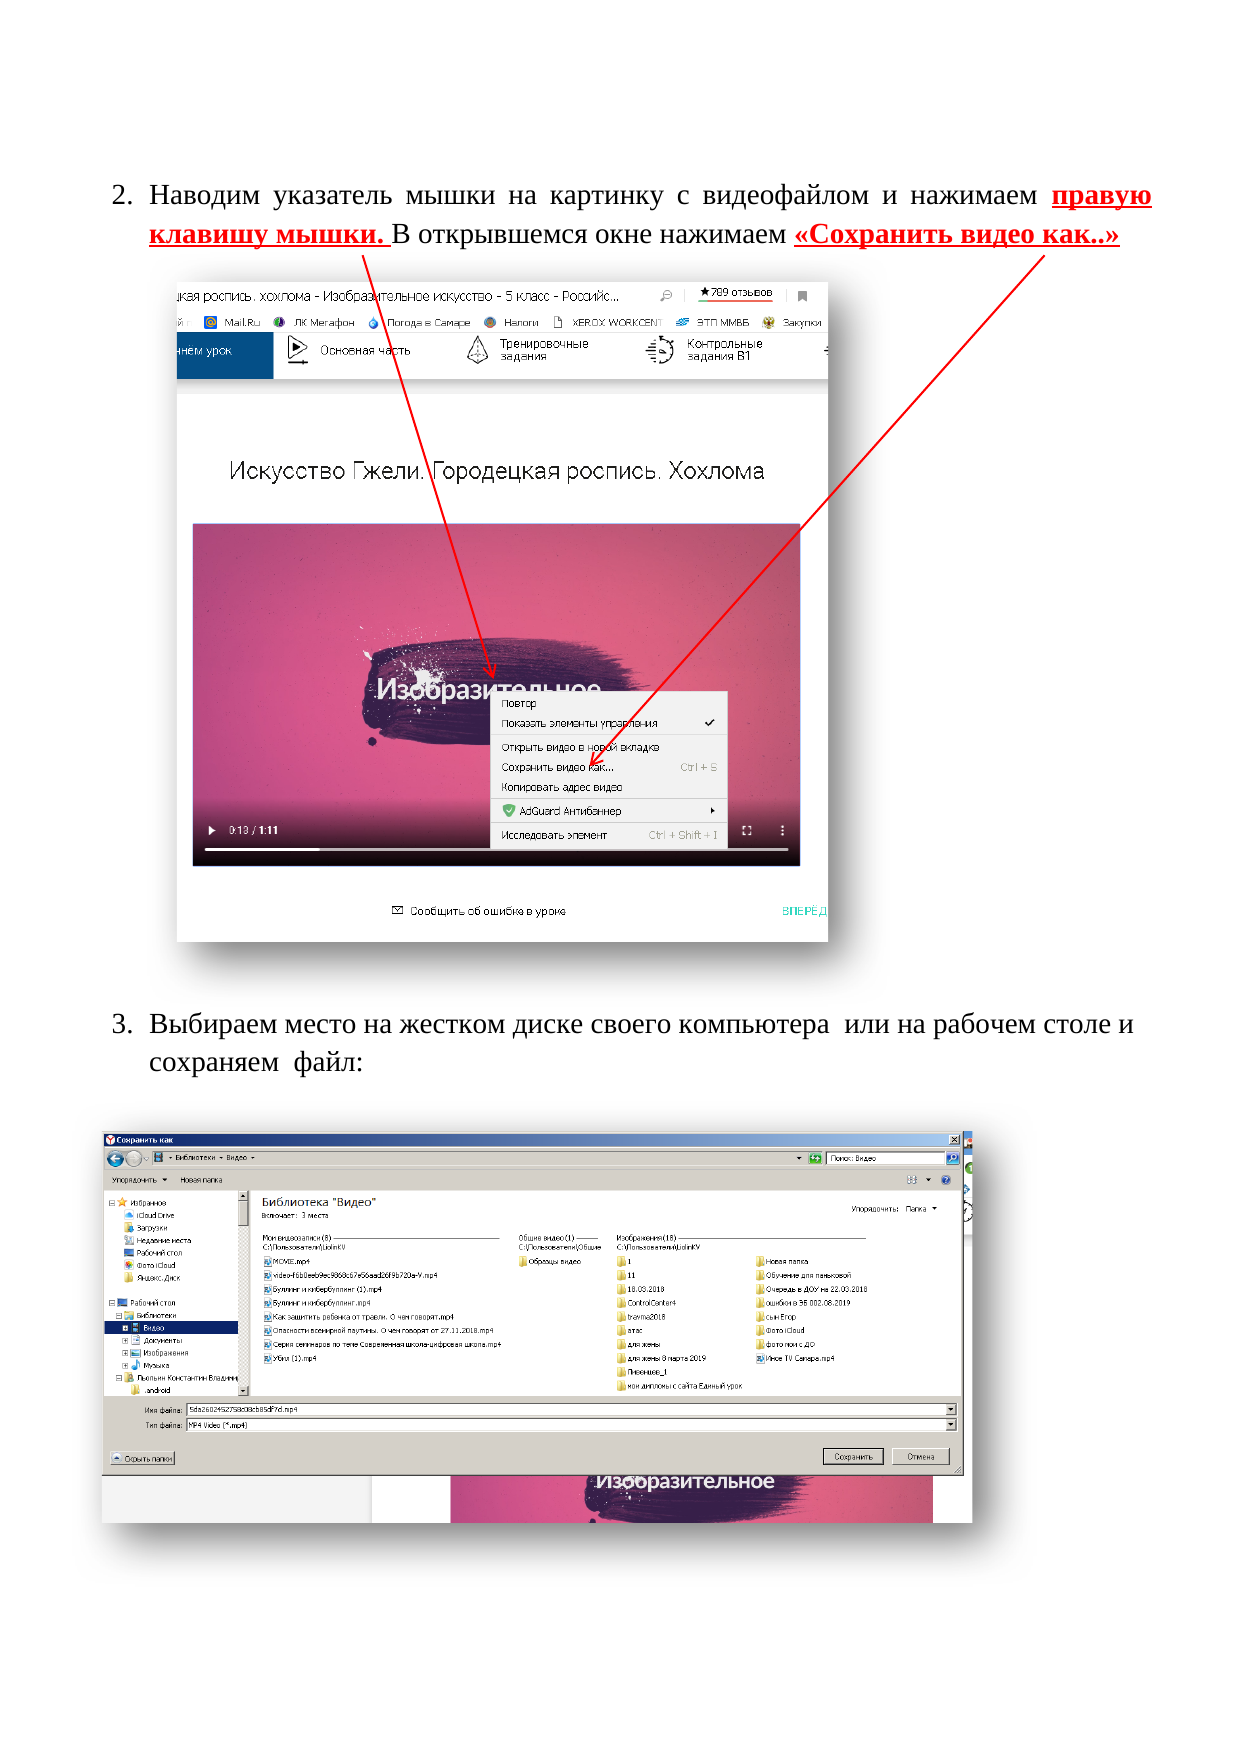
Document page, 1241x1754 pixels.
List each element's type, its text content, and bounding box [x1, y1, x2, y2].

picture [176, 282, 829, 942]
list Выбираем место на жестком диске своего компьютера или на рабочем столе и сохраняем файл: [111, 1006, 1152, 1078]
list Наводим указатель мышки на картинку с видеофайлом и нажимаем правую клавишу мышки. В открывшемся окне нажимаем «Сохранить видео как..» [111, 177, 1152, 249]
picture [101, 1131, 973, 1523]
